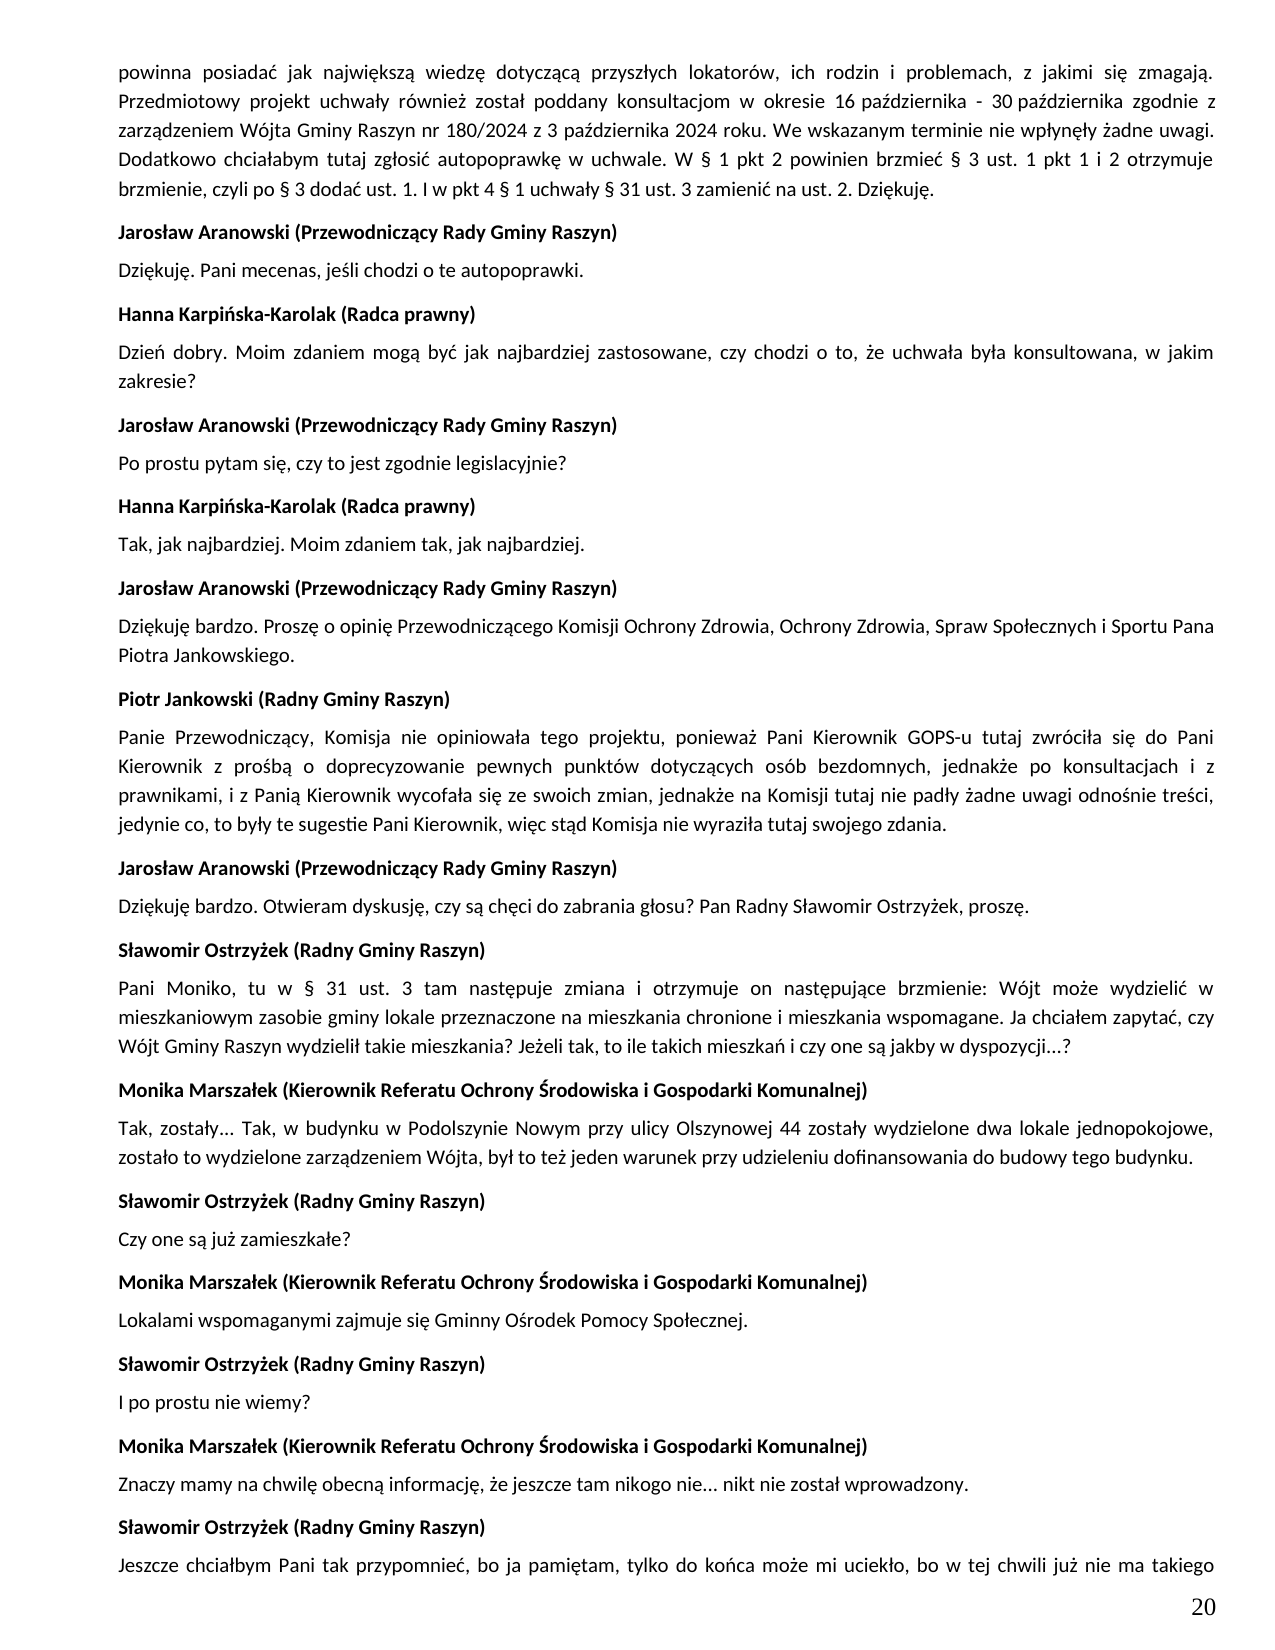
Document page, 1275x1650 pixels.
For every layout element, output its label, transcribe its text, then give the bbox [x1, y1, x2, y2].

text Tak, zostały... Tak, w budynku w Podolszynie Nowym przy ulicy Olszynowej 44 zostały wydzielone dwa lokale jednopokojowe, zostało to wydzielone zarządzeniem Wójta, był to też jeden warunek przy udzieleniu dofinansowania do budowy tego budynku. [118, 1115, 1216, 1169]
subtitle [118, 1433, 1216, 1458]
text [118, 59, 1216, 201]
subtitle Hanna Karpińska-Karolak (Radca prawny) [118, 301, 1216, 327]
subtitle Sławomir Ostrzyżek (Radny Gminy Raszyn) [118, 1188, 1216, 1213]
text Panie Przewodniczący, Komisja nie opiniowała tego projektu, ponieważ Pani Kierownik GOPS-u tutaj zwróciła się do Pani Kierownik z prośbą o doprecyzowanie pewnych punktów dotyczących osób bezdomnych, jednakże po konsultacjach i z prawnikami, i z Panią Kierownik wycofała się ze swoich zmian, jednakże na Komisji tutaj nie padły żadne uwagi odnośnie treści, jedynie co, to były te sugestie Pani Kierownik, więc stąd Komisja nie wyraziła tutaj swojego zdania. [118, 724, 1216, 837]
text Dziękuję bardzo. Proszę o opinię Przewodniczącego Komisji Ochrony Zdrowia, Ochrony Zdrowia, Spraw Społecznych i Sportu Pana Piotra Jankowskiego. [118, 613, 1216, 668]
subtitle Jarosław Aranowski (Przewodniczący Rady Gminy Raszyn) [118, 412, 1216, 437]
text Dziękuję. Pani mecenas, jeśli chodzi o te autopoprawki. [118, 257, 1216, 283]
subtitle Monika Marszałek (Kierownik Referatu Ochrony Środowiska i Gospodarki Komunalnej) [118, 1269, 1216, 1295]
text Po prostu pytam się, czy to jest zgodnie legislacyjnie? [118, 450, 1216, 475]
text Dzień dobry. Moim zdaniem mogą być jak najbardziej zastosowane, czy chodzi o to, że uchwała była konsultowana, w jakim zakresie? [118, 339, 1216, 394]
subtitle Sławomir Ostrzyżek (Radny Gminy Raszyn) [118, 1351, 1216, 1377]
text Czy one są już zamieszkałe? [118, 1226, 1216, 1251]
subtitle Hanna Karpińska-Karolak (Radca prawny) [118, 494, 1216, 519]
subtitle Jarosław Aranowski (Przewodniczący Rady Gminy Raszyn) [118, 575, 1216, 601]
subtitle Sławomir Ostrzyżek (Radny Gminy Raszyn) [118, 937, 1216, 962]
text Dziękuję bardzo. Otwieram dyskusję, czy są chęci do zabrania głosu? Pan Radny Sławomir Ostrzyżek, proszę. [118, 893, 1216, 919]
subtitle Monika Marszałek (Kierownik Referatu Ochrony Środowiska i Gospodarki Komunalnej) [118, 1077, 1216, 1102]
subtitle Jarosław Aranowski (Przewodniczący Rady Gminy Raszyn) [118, 855, 1216, 881]
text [118, 1552, 1216, 1578]
text I po prostu nie wiemy? [118, 1389, 1216, 1414]
subtitle Piotr Jankowski (Radny Gminy Raszyn) [118, 686, 1216, 712]
text Pani Moniko, tu w § 31 ust. 3 tam następuje zmiana i otrzymuje on następujące brzmienie: Wójt może wydzielić w mieszkaniowym zasobie gminy lokale przeznaczone na mieszkania chronione i mieszkania wspomagane. Ja chciałem zapytać, czy Wójt Gminy Raszyn wydzielił takie mieszkania? Jeżeli tak, to ile takich mieszkań i czy one są jakby w dyspozycji...? [118, 975, 1216, 1059]
subtitle Jarosław Aranowski (Przewodniczący Rady Gminy Raszyn) [118, 219, 1216, 245]
text Tak, jak najbardziej. Moim zdaniem tak, jak najbardziej. [118, 532, 1216, 557]
text Lokalami wspomaganymi zajmuje się Gminny Ośrodek Pomocy Społecznej. [118, 1307, 1216, 1333]
subtitle Sławomir Ostrzyżek (Radny Gminy Raszyn) [118, 1514, 1216, 1540]
text Znaczy mamy na chwilę obecną informację, że jeszcze tam nikogo nie... nikt nie został wprowadzony. [118, 1471, 1216, 1496]
